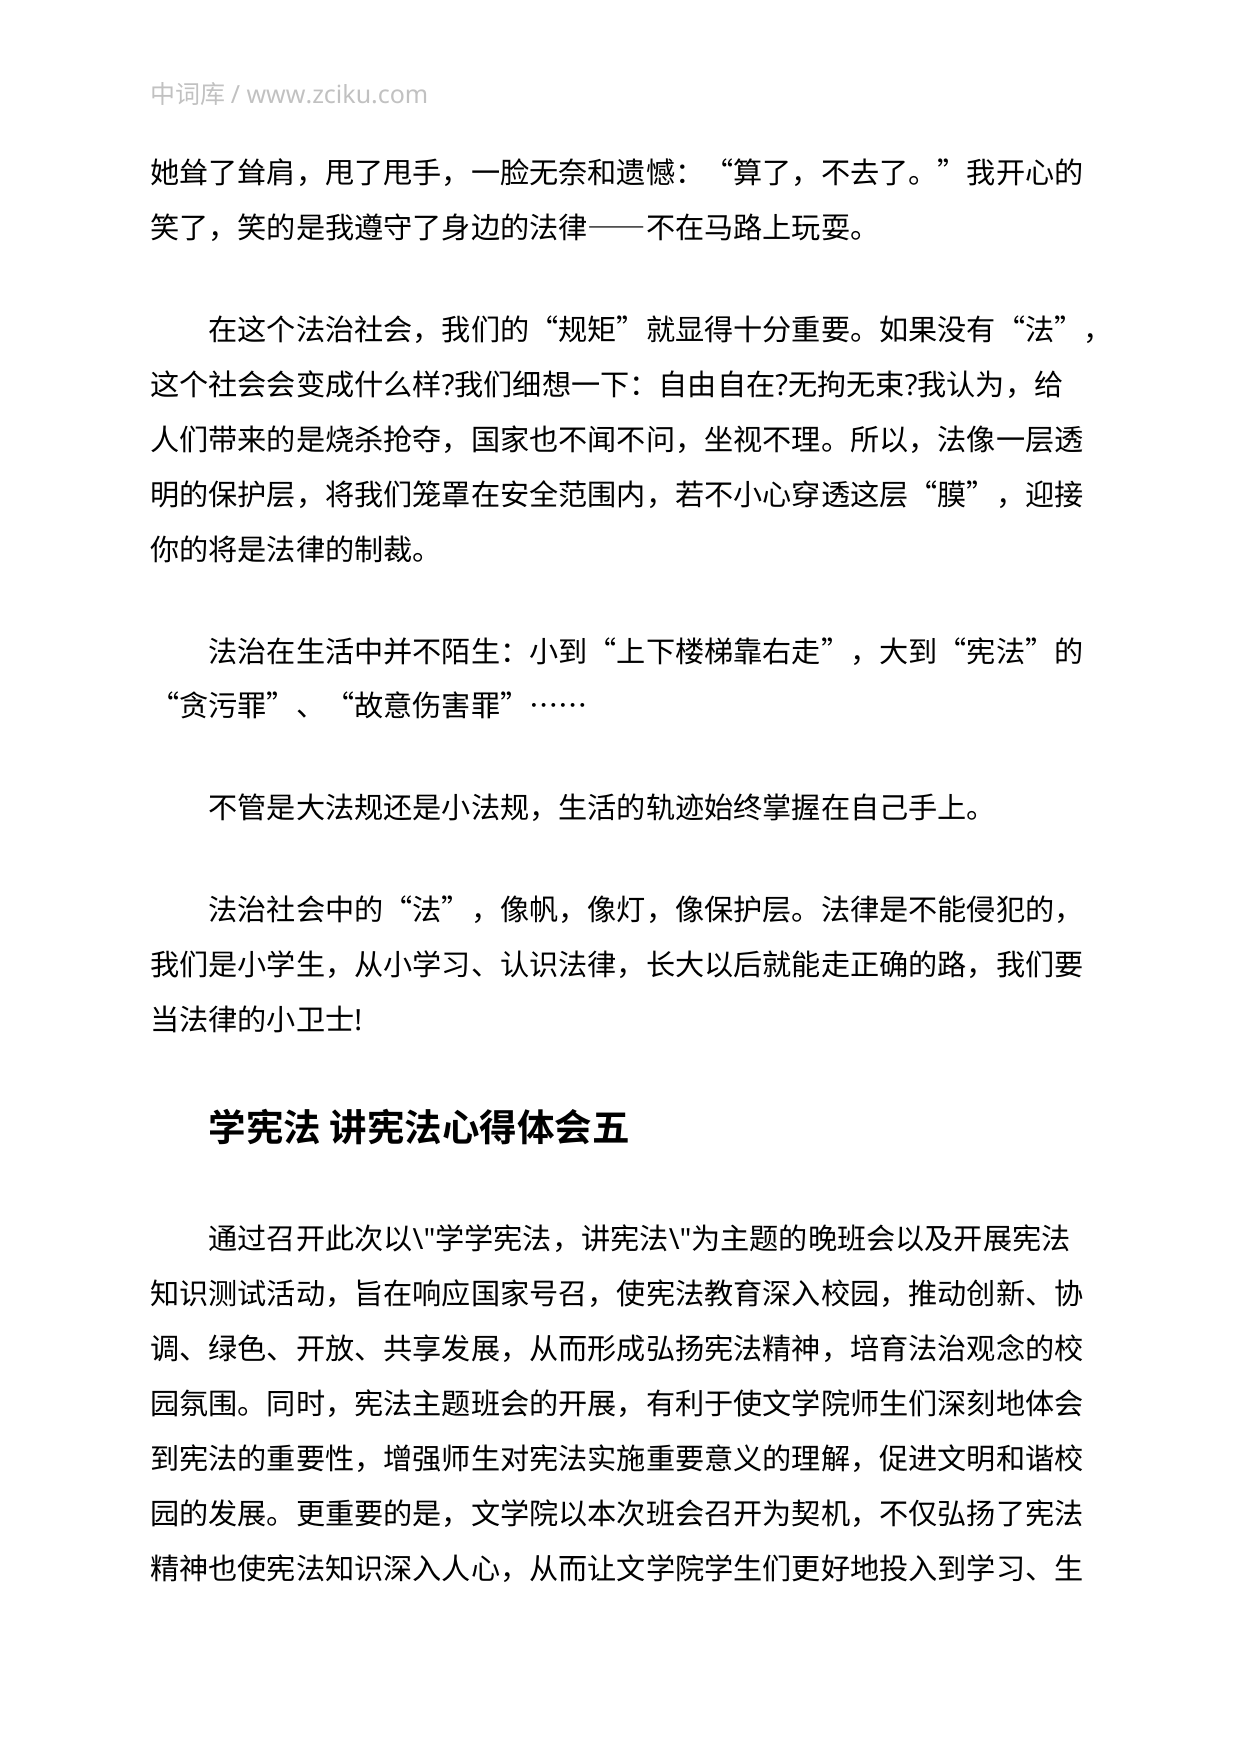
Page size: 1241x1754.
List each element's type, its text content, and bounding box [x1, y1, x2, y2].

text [150, 150, 1090, 247]
text 不管是大法规还是小法规，生活的轨迹始终掌握在自己手上。 [150, 785, 1090, 827]
text 在这个法治社会，我们的“规矩”就显得十分重要。如果没有“法”，这个社会会变成什么样?我们细想一下：自由自在?无拘无束?我认为，给人们带来的是烧杀抢夺，国家也不闻不问，坐视不理。所以，法像一层透明的保护层，将我们笼罩在安全范围内，若不小心穿透这层“膜”，迎接你的将是法律的制裁。 [150, 307, 1090, 569]
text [150, 1216, 1090, 1587]
text 法治在生活中并不陌生：小到“上下楼梯靠右走”，大到“宪法”的“贪污罪”、“故意伤害罪”…… [150, 628, 1090, 725]
text 法治社会中的“法”，像帆，像灯，像保护层。法律是不能侵犯的，我们是小学生，从小学习、认识法律，长大以后就能走正确的路，我们要当法律的小卫士! [150, 887, 1090, 1039]
text 学宪法 讲宪法心得体会五 [150, 1098, 1090, 1153]
